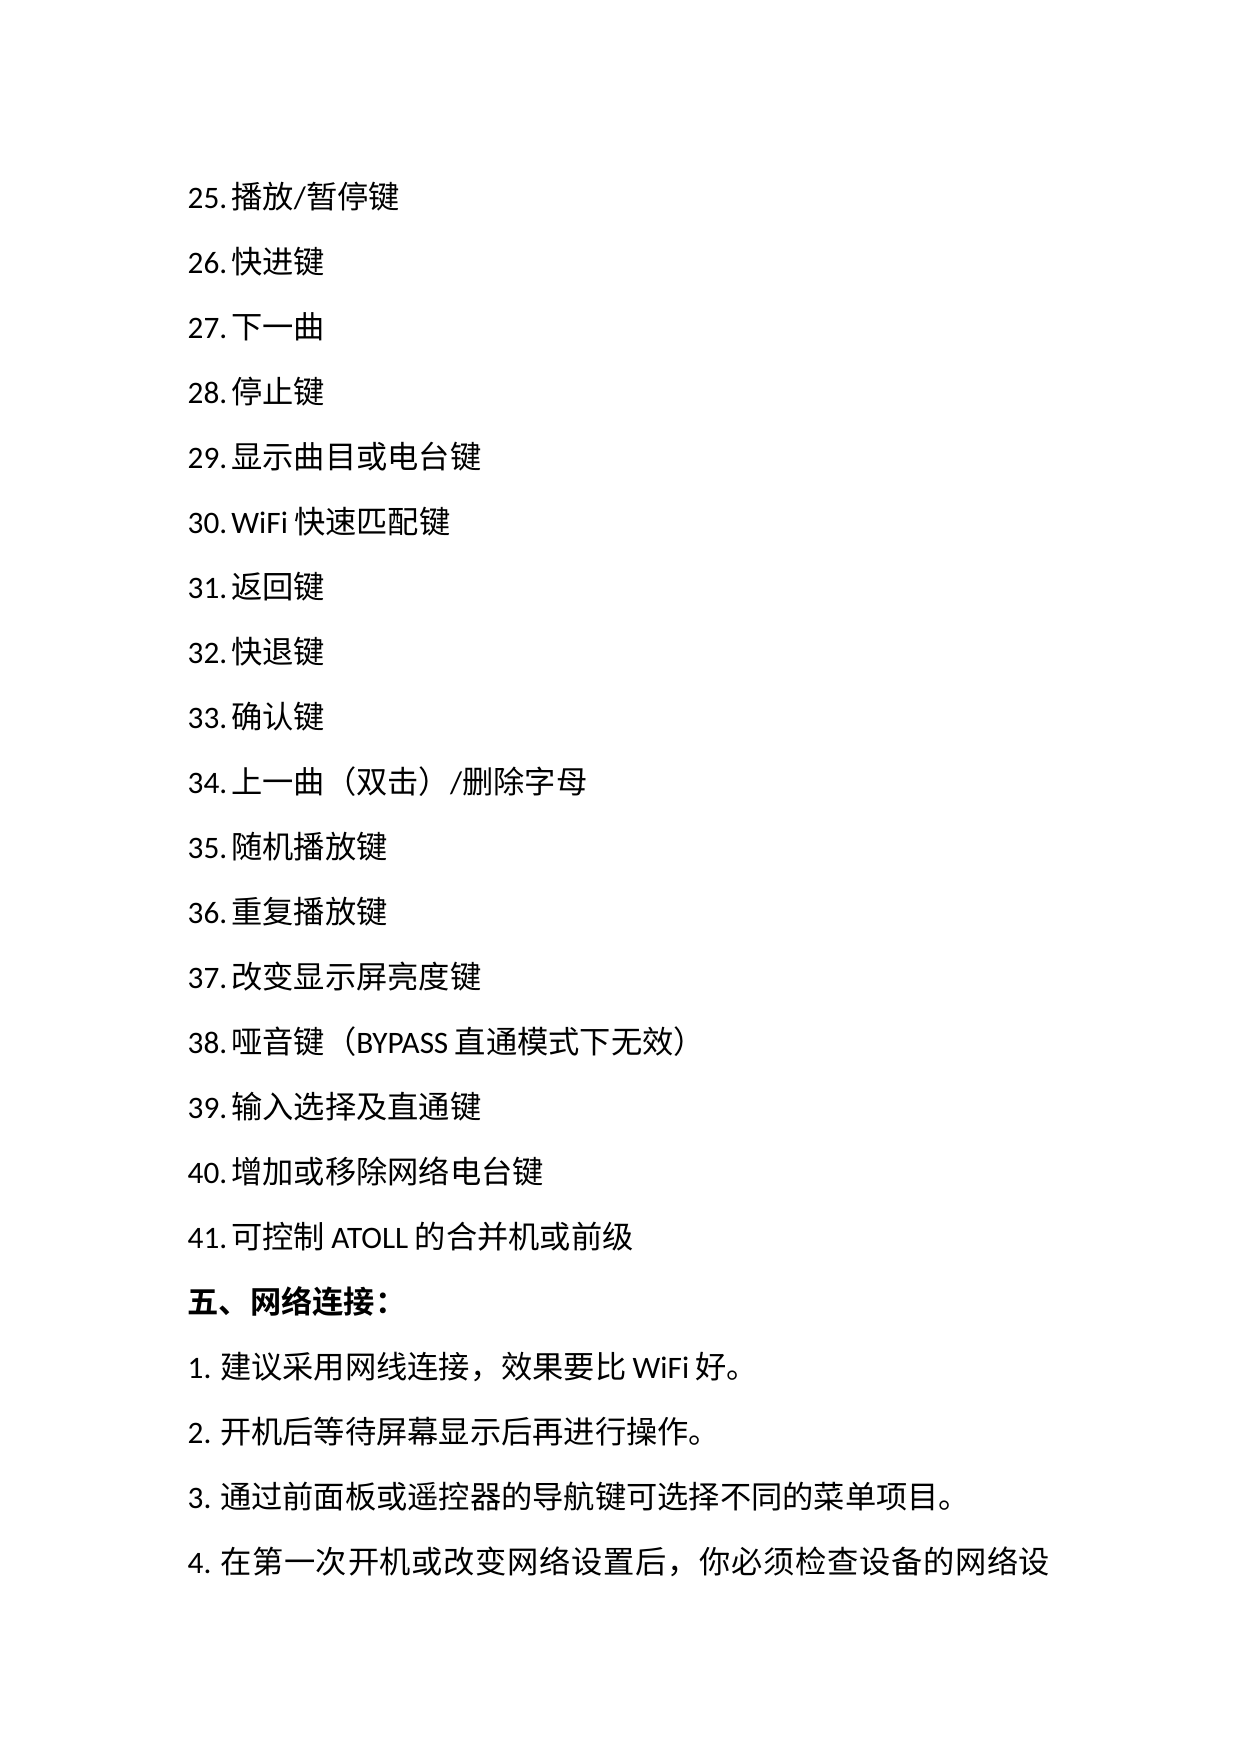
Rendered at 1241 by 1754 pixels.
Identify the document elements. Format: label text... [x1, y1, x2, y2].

list 输入选择及直通键 [187, 1072, 1053, 1137]
list 返回键 [187, 552, 1053, 617]
list 哑音键（BYPASS直通模式下无效） [187, 1007, 1053, 1072]
list 显示曲目或电台键 [187, 422, 1053, 487]
list 停止键 [187, 357, 1053, 422]
list 增加或移除网络电台键 [187, 1137, 1053, 1202]
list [187, 1527, 1053, 1592]
list 重复播放键 [187, 877, 1053, 942]
list 上一曲（双击）/删除字母 [187, 747, 1053, 812]
list 可控制ATOLL的合并机或前级 [187, 1202, 1053, 1267]
list 通过前面板或遥控器的导航键可选择不同的菜单项目。 [187, 1462, 1053, 1527]
list WiFi快速匹配键 [187, 487, 1053, 552]
list 建议采用网线连接，效果要比WiFi好。 [187, 1332, 1053, 1397]
list 快进键 [187, 227, 1053, 292]
list 播放/暂停键 [187, 162, 1053, 227]
list 五、网络连接： [187, 1267, 1053, 1332]
list 随机播放键 [187, 812, 1053, 877]
list 快退键 [187, 617, 1053, 682]
list 确认键 [187, 682, 1053, 747]
list 改变显示屏亮度键 [187, 942, 1053, 1007]
list 开机后等待屏幕显示后再进行操作。 [187, 1397, 1053, 1462]
list 下一曲 [187, 292, 1053, 357]
